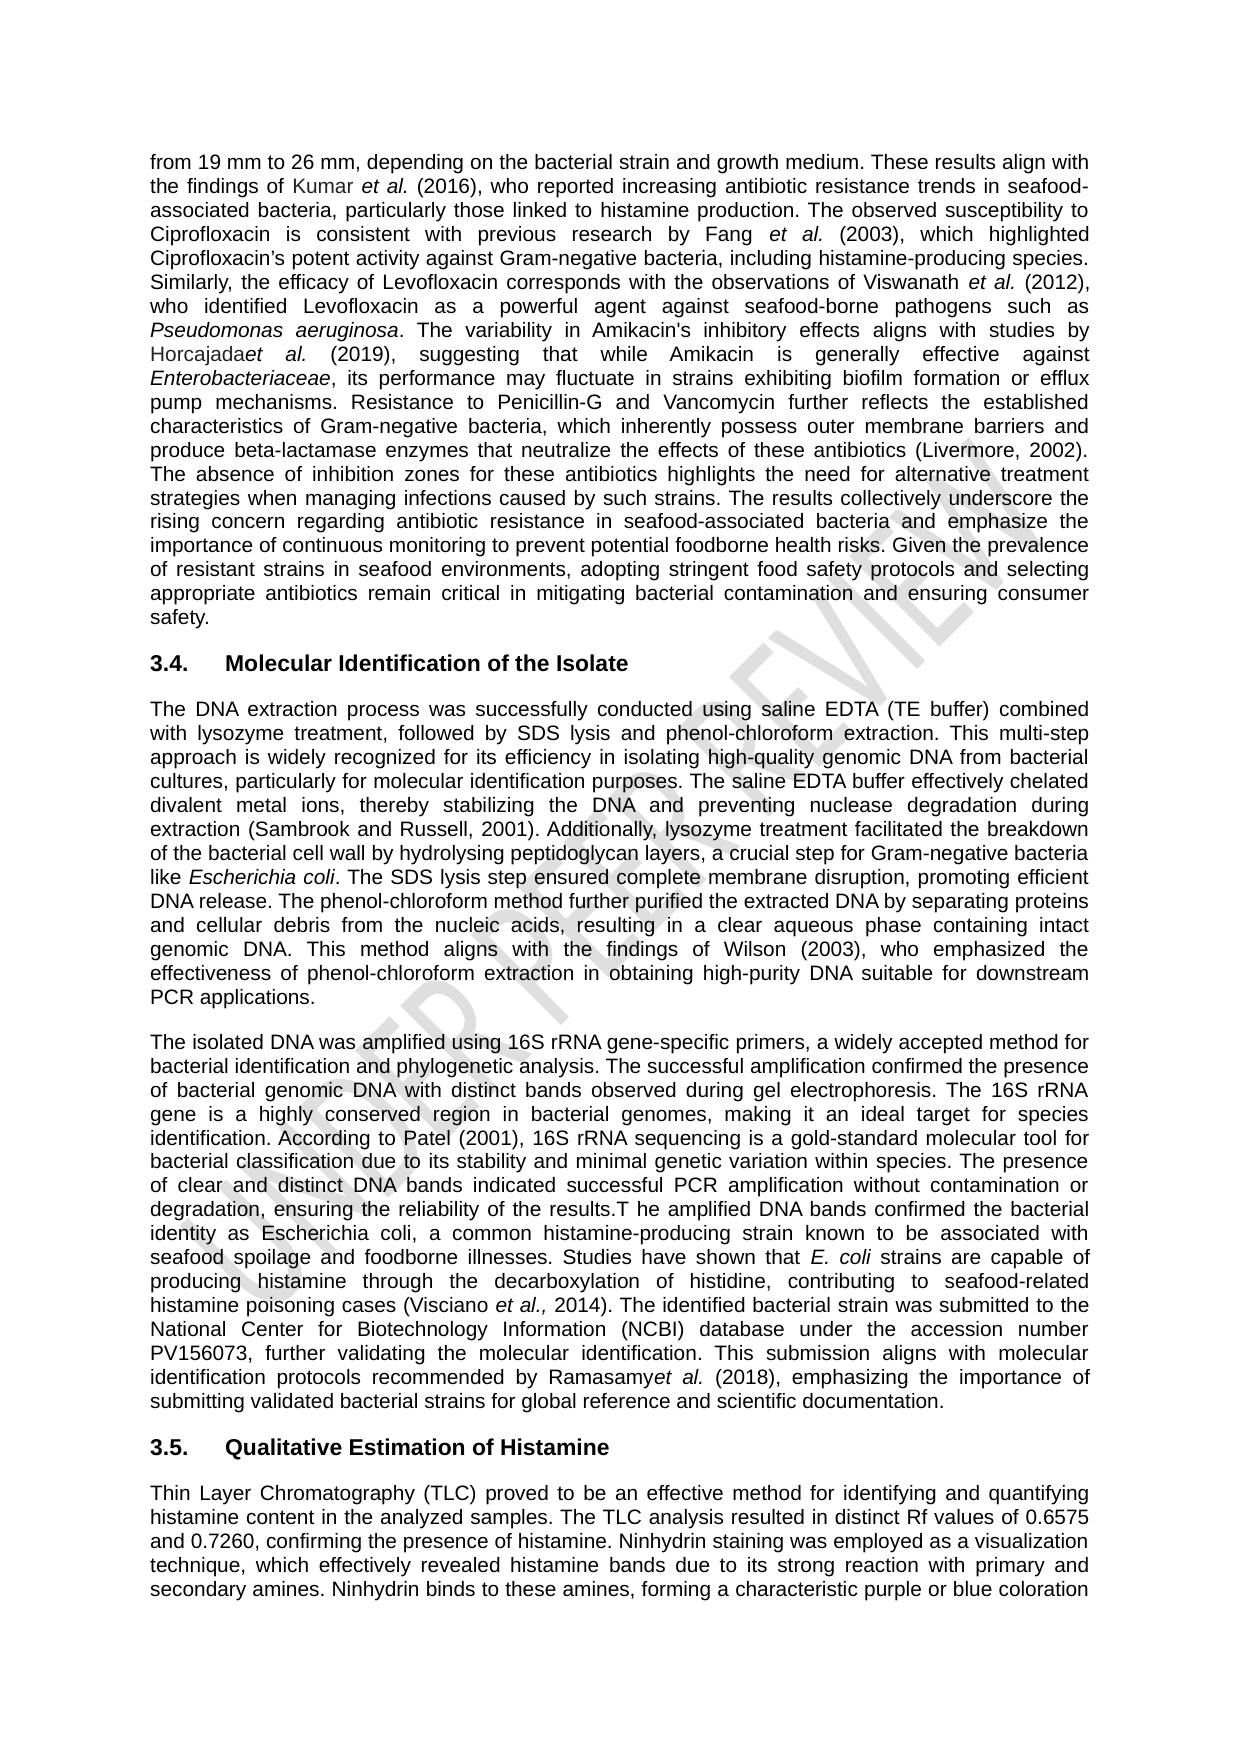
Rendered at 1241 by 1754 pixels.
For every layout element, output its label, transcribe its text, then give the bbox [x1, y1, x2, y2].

list Qualitative Estimation of Histamine [150, 1434, 1090, 1460]
list Molecular Identification of the Isolate [150, 650, 1090, 676]
text The DNA extraction process was successfully conducted using saline EDTA (TE buffer) combined with lysozyme treatment, followed by SDS lysis and phenol-chloroform extraction. This multi-step approach is widely recognized for its efficiency in isolating high-quality genomic DNA from bacterial cultures, particularly for molecular identification purposes. The saline EDTA buffer effectively chelated divalent metal ions, thereby stabilizing the DNA and preventing nuclease degradation during extraction (Sambrook and Russell, 2001). Additionally, lysozyme treatment facilitated the breakdown of the bacterial cell wall by hydrolysing peptidoglycan layers, a crucial step for Gram-negative bacteria like Escherichia coli. The SDS lysis step ensured complete membrane disruption, promoting efficient DNA release. The phenol-chloroform method further purified the extracted DNA by separating proteins and cellular debris from the nucleic acids, resulting in a clear aqueous phase containing intact genomic DNA. This method aligns with the findings of Wilson (2003), who emphasized the effectiveness of phenol-chloroform extraction in obtaining high-purity DNA suitable for downstream PCR applications. [150, 697, 1090, 1009]
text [150, 1481, 1090, 1601]
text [150, 150, 1090, 629]
text The isolated DNA was amplified using 16S rRNA gene-specific primers, a widely accepted method for bacterial identification and phylogenetic analysis. The successful amplification confirmed the presence of bacterial genomic DNA with distinct bands observed during gel electrophoresis. The 16S rRNA gene is a highly conserved region in bacterial genomes, making it an ideal target for species identification. According to Patel (2001), 16S rRNA sequencing is a gold-standard molecular tool for bacterial classification due to its stability and minimal genetic variation within species. The presence of clear and distinct DNA bands indicated successful PCR amplification without contamination or degradation, ensuring the reliability of the results.T he amplified DNA bands confirmed the bacterial identity as Escherichia coli, a common histamine-producing strain known to be associated with seafood spoilage and foodborne illnesses. Studies have shown that E. coli strains are capable of producing histamine through the decarboxylation of histidine, contributing to seafood-related histamine poisoning cases (Visciano et al., 2014). The identified bacterial strain was submitted to the National Center for Biotechnology Information (NCBI) database under the accession number PV156073, further validating the molecular identification. This submission aligns with molecular identification protocols recommended by Ramasamyet al. (2018), emphasizing the importance of submitting validated bacterial strains for global reference and scientific documentation. [150, 1029, 1090, 1413]
